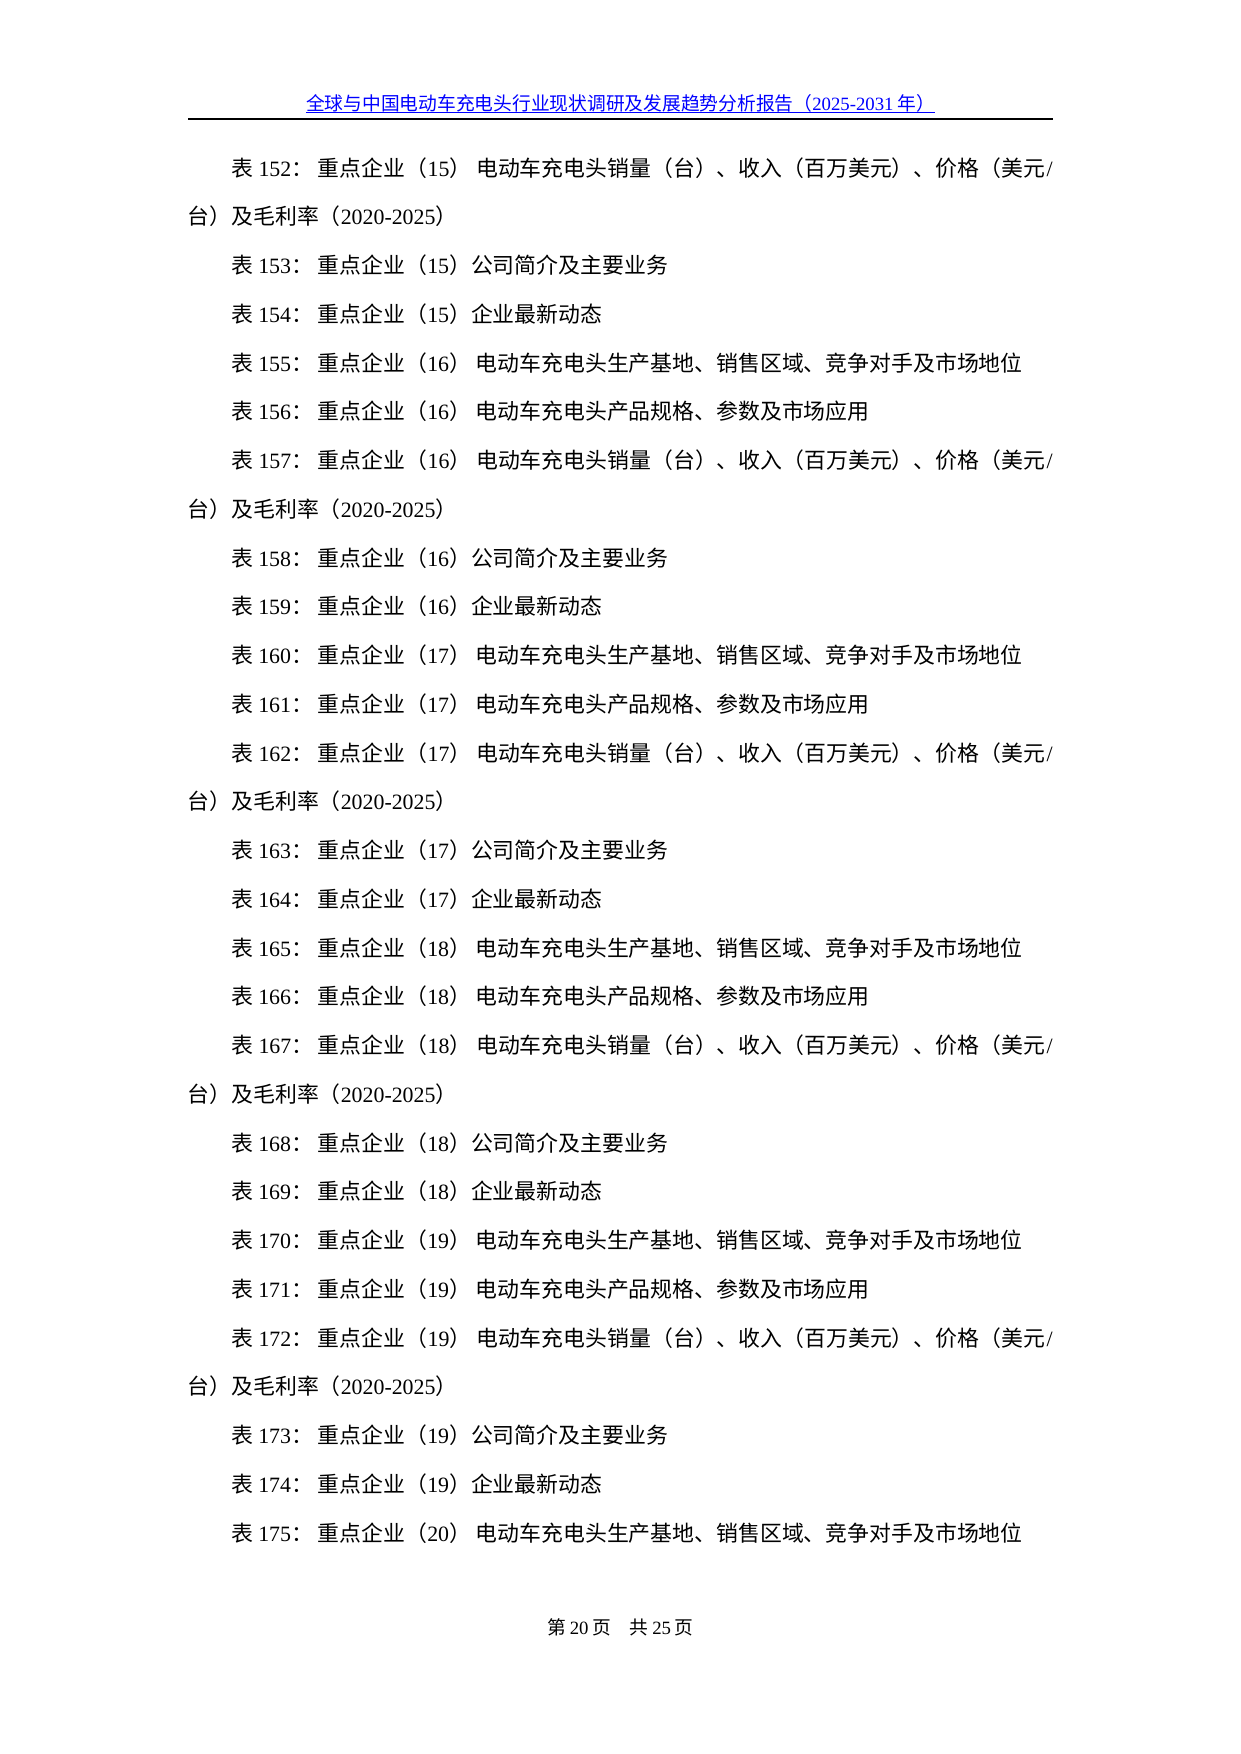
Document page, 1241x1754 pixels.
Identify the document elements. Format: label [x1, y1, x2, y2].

text [187, 150, 1053, 1548]
